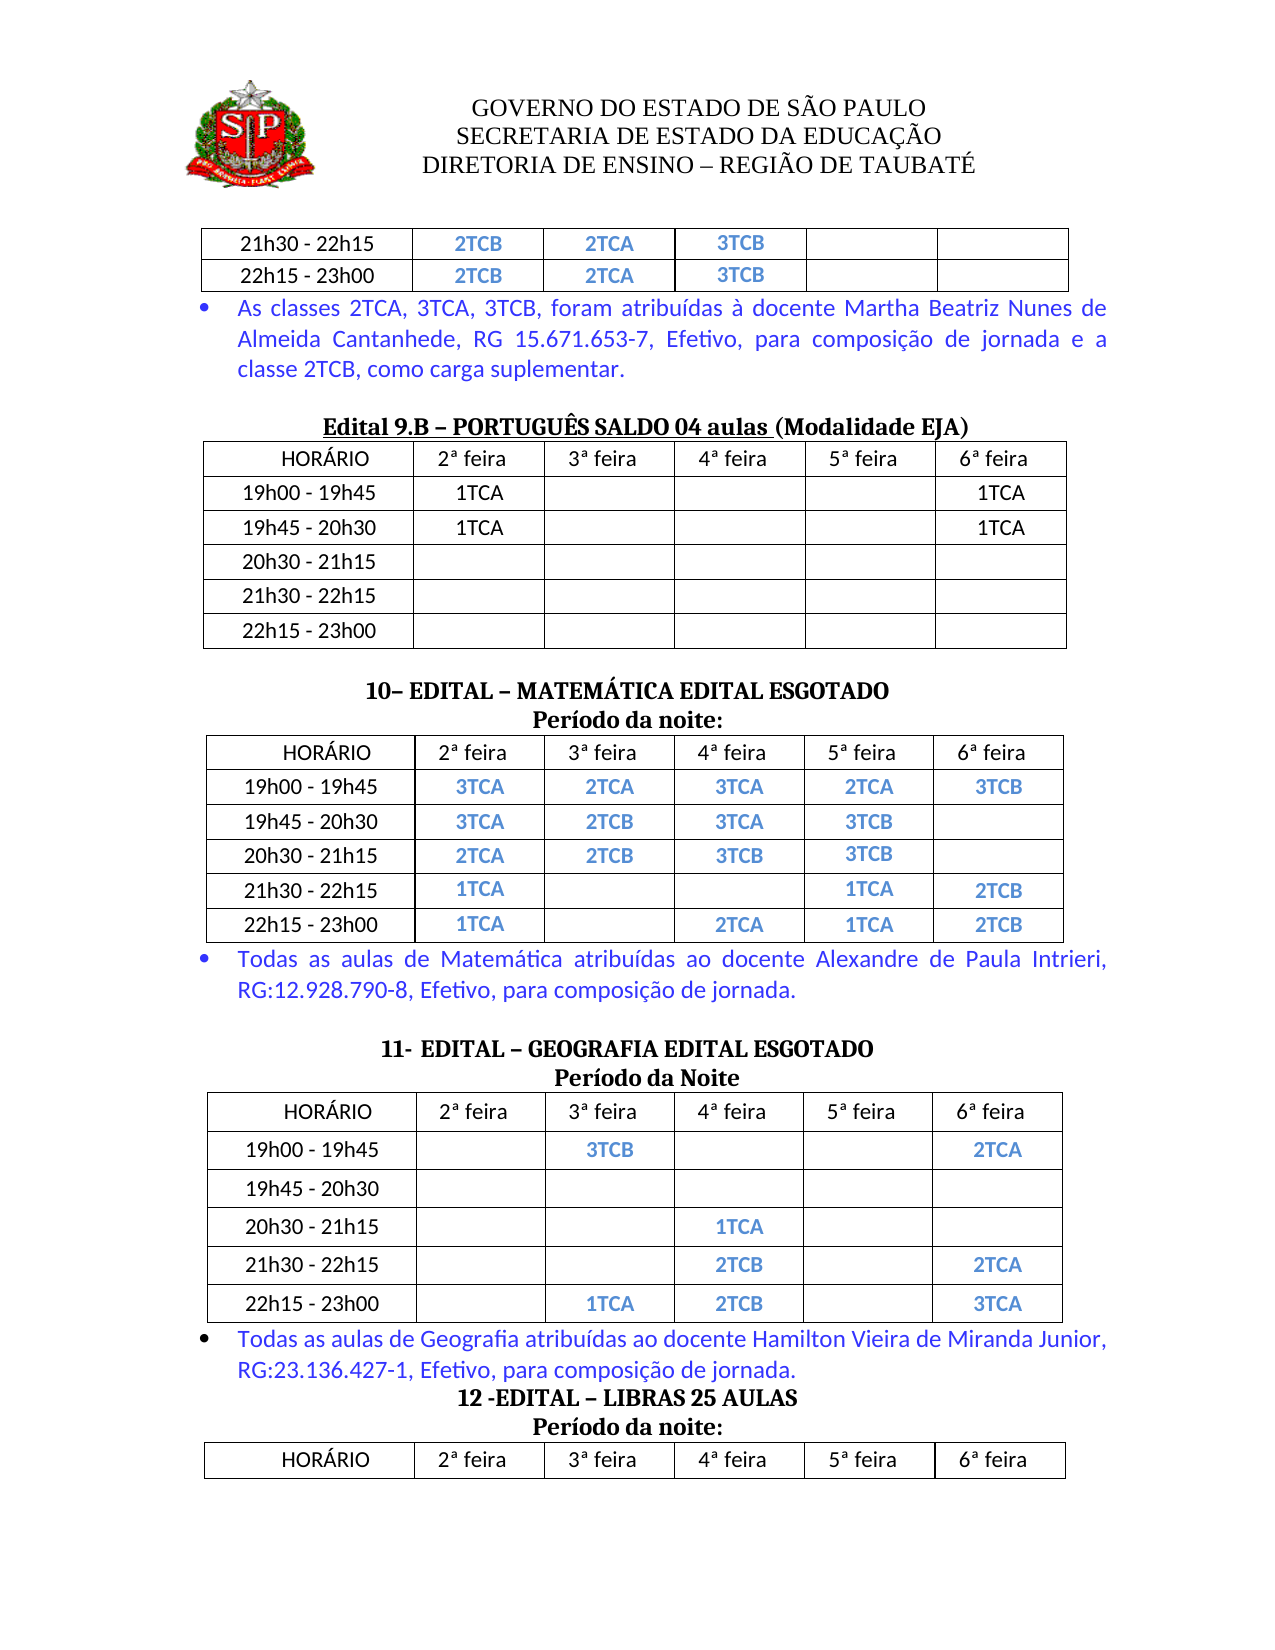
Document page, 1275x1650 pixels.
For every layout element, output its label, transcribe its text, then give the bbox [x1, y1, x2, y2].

table_header 5ª feira [806, 442, 935, 476]
table_cell 2TCA [805, 770, 933, 804]
table_cell 2TCB [545, 805, 674, 838]
table_cell 2TCB [413, 260, 543, 291]
table_cell 21h30 - 22h15 [204, 580, 413, 613]
table_cell 2TCA [544, 260, 674, 291]
table_cell [545, 511, 674, 544]
table_header 3ª feira [546, 1093, 674, 1131]
table_cell 22h15 - 23h00 [207, 909, 414, 942]
table_cell [675, 614, 805, 647]
table_cell [675, 580, 805, 613]
table_cell 3TCB [934, 770, 1063, 804]
table_cell [806, 477, 935, 510]
table_cell 2TCA [416, 840, 544, 873]
table_header HORÁRIO [204, 442, 413, 476]
list Todas as aulas de Matemática atribuídas ao docente Alexandre de Paula Intrieri, RG:12.928.790-8, Efetivo, para composição de jornada. [200, 943, 1107, 1004]
table_cell [545, 545, 674, 579]
table_cell 3TCA [675, 770, 804, 804]
table_header 5ª feira [805, 1443, 934, 1478]
table_cell 22h15 - 23h00 [202, 260, 412, 291]
table_cell [417, 1247, 545, 1284]
table_cell [934, 805, 1063, 838]
table_cell [675, 511, 805, 544]
table_header 6ª feira [934, 736, 1063, 769]
table_cell [936, 580, 1066, 613]
table_cell [546, 1208, 674, 1246]
table_cell [675, 874, 804, 908]
table_cell 20h30 - 21h15 [204, 545, 413, 579]
table_cell [938, 229, 1068, 259]
table_cell [414, 580, 544, 613]
table_cell 2TCB [934, 909, 1063, 942]
table_cell [938, 260, 1068, 291]
table_cell 2TCA [544, 229, 674, 259]
table_cell 1TCA [675, 1208, 803, 1246]
table_cell [933, 1208, 1062, 1246]
table_cell 3TCB [676, 260, 806, 291]
table_cell 1TCA [805, 909, 933, 942]
table_cell 2TCB [675, 1247, 803, 1284]
table_cell [806, 580, 935, 613]
table_cell 1TCA [416, 874, 544, 908]
table_cell [675, 477, 805, 510]
table_header HORÁRIO [208, 1093, 416, 1131]
table_cell 2TCB [413, 229, 543, 259]
table_header 2ª feira [417, 1093, 545, 1131]
table_cell [546, 1247, 674, 1284]
table_cell [417, 1285, 545, 1322]
table_header 6ª feira [933, 1093, 1062, 1131]
table_header 5ª feira [805, 736, 933, 769]
text 12 -EDITAL – LIBRAS 25 AULAS [148, 1384, 1107, 1413]
table_cell 1TCA [936, 511, 1066, 544]
table_cell 1TCA [414, 477, 544, 510]
table_cell [933, 1170, 1062, 1207]
table_cell 1TCA [805, 874, 933, 908]
table_cell [806, 614, 935, 647]
table_cell [804, 1170, 932, 1207]
table_header 2ª feira [414, 442, 544, 476]
table_cell 3TCA [675, 805, 804, 838]
table_cell 1TCA [414, 511, 544, 544]
table_cell [545, 580, 674, 613]
table_cell [417, 1132, 545, 1169]
table_cell [934, 840, 1063, 873]
table_header 6ª feira [936, 1443, 1065, 1478]
table_cell 2TCA [933, 1247, 1062, 1284]
table_cell [675, 1170, 803, 1207]
table_cell 3TCB [805, 840, 933, 873]
table_cell 2TCB [545, 840, 674, 873]
list Todas as aulas de Geografia atribuídas ao docente Hamilton Vieira de Miranda Junior, RG:23.136.427-1, Efetivo, para composição de jornada. [200, 1323, 1107, 1384]
table_cell 19h00 - 19h45 [208, 1132, 416, 1169]
table_header HORÁRIO [205, 1443, 414, 1478]
table_cell [807, 229, 937, 259]
table_cell 20h30 - 21h15 [207, 840, 414, 873]
table_header 5ª feira [804, 1093, 932, 1131]
table_cell 21h30 - 22h15 [208, 1247, 416, 1284]
table_cell [804, 1208, 932, 1246]
table_cell 1TCA [936, 477, 1066, 510]
table_header 2ª feira [416, 736, 544, 769]
table_cell [936, 614, 1066, 647]
table_header 6ª feira [936, 442, 1066, 476]
table_cell 19h45 - 20h30 [208, 1170, 416, 1207]
table_cell [804, 1247, 932, 1284]
list Período da Noite [187, 1063, 1107, 1092]
table_cell 20h30 - 21h15 [208, 1208, 416, 1246]
table_cell [414, 614, 544, 647]
text 10– EDITAL – MATEMÁTICA EDITAL ESGOTADO [148, 677, 1107, 706]
table_cell 2TCA [933, 1132, 1062, 1169]
table_cell 19h45 - 20h30 [207, 805, 414, 838]
table_cell [545, 909, 674, 942]
table_header 4ª feira [675, 1093, 803, 1131]
list As classes 2TCA, 3TCA, 3TCB, foram atribuídas à docente Martha Beatriz Nunes de Almeida Cantanhede, RG 15.671.653-7, Efetivo, para composição de jornada e a classe 2TCB, como carga suplementar. [200, 292, 1107, 384]
table_cell 19h00 - 19h45 [204, 477, 413, 510]
table_cell [545, 874, 674, 908]
table_cell 3TCA [933, 1285, 1062, 1322]
table_cell 1TCA [546, 1285, 674, 1322]
table_cell 2TCA [675, 909, 804, 942]
table_cell 3TCB [676, 229, 806, 259]
table_cell 3TCB [546, 1132, 674, 1169]
list EDITAL – GEOGRAFIA EDITAL ESGOTADO [148, 1035, 1107, 1063]
table_cell 21h30 - 22h15 [207, 874, 414, 908]
table_cell 19h45 - 20h30 [204, 511, 413, 544]
table_cell 2TCA [545, 770, 674, 804]
list Edital 9.B – PORTUGUÊS SALDO 04 aulas (Modalidade EJA) [185, 412, 1107, 441]
text Período da noite: [148, 706, 1107, 735]
table_cell 21h30 - 22h15 [202, 229, 412, 259]
table_cell 3TCA [416, 770, 544, 804]
table_cell [804, 1285, 932, 1322]
table_cell [417, 1170, 545, 1207]
table_header 2ª feira [415, 1443, 544, 1478]
table_cell 3TCA [416, 805, 544, 838]
table_cell [417, 1208, 545, 1246]
table_cell 22h15 - 23h00 [204, 614, 413, 647]
table_cell 1TCA [416, 909, 544, 942]
table_cell 22h15 - 23h00 [208, 1285, 416, 1322]
table_cell [414, 545, 544, 579]
table_cell [807, 260, 937, 291]
text Período da noite: [148, 1413, 1107, 1442]
table_header 4ª feira [675, 1443, 804, 1478]
table_header 4ª feira [675, 442, 805, 476]
table_cell [675, 1132, 803, 1169]
table_cell [546, 1170, 674, 1207]
table_header 3ª feira [545, 736, 674, 769]
table_header 4ª feira [675, 736, 804, 769]
table_header 3ª feira [545, 1443, 674, 1478]
table_cell [804, 1132, 932, 1169]
table_cell 3TCB [675, 840, 804, 873]
table_header 3ª feira [545, 442, 674, 476]
table_cell [806, 511, 935, 544]
table_cell 2TCB [675, 1285, 803, 1322]
table_cell [545, 477, 674, 510]
table_cell [675, 545, 805, 579]
table_cell [806, 545, 935, 579]
table_cell 2TCB [934, 874, 1063, 908]
table_cell [545, 614, 674, 647]
table_cell 19h00 - 19h45 [207, 770, 414, 804]
table_cell 3TCB [805, 805, 933, 838]
table_header HORÁRIO [207, 736, 414, 769]
table_cell [936, 545, 1066, 579]
